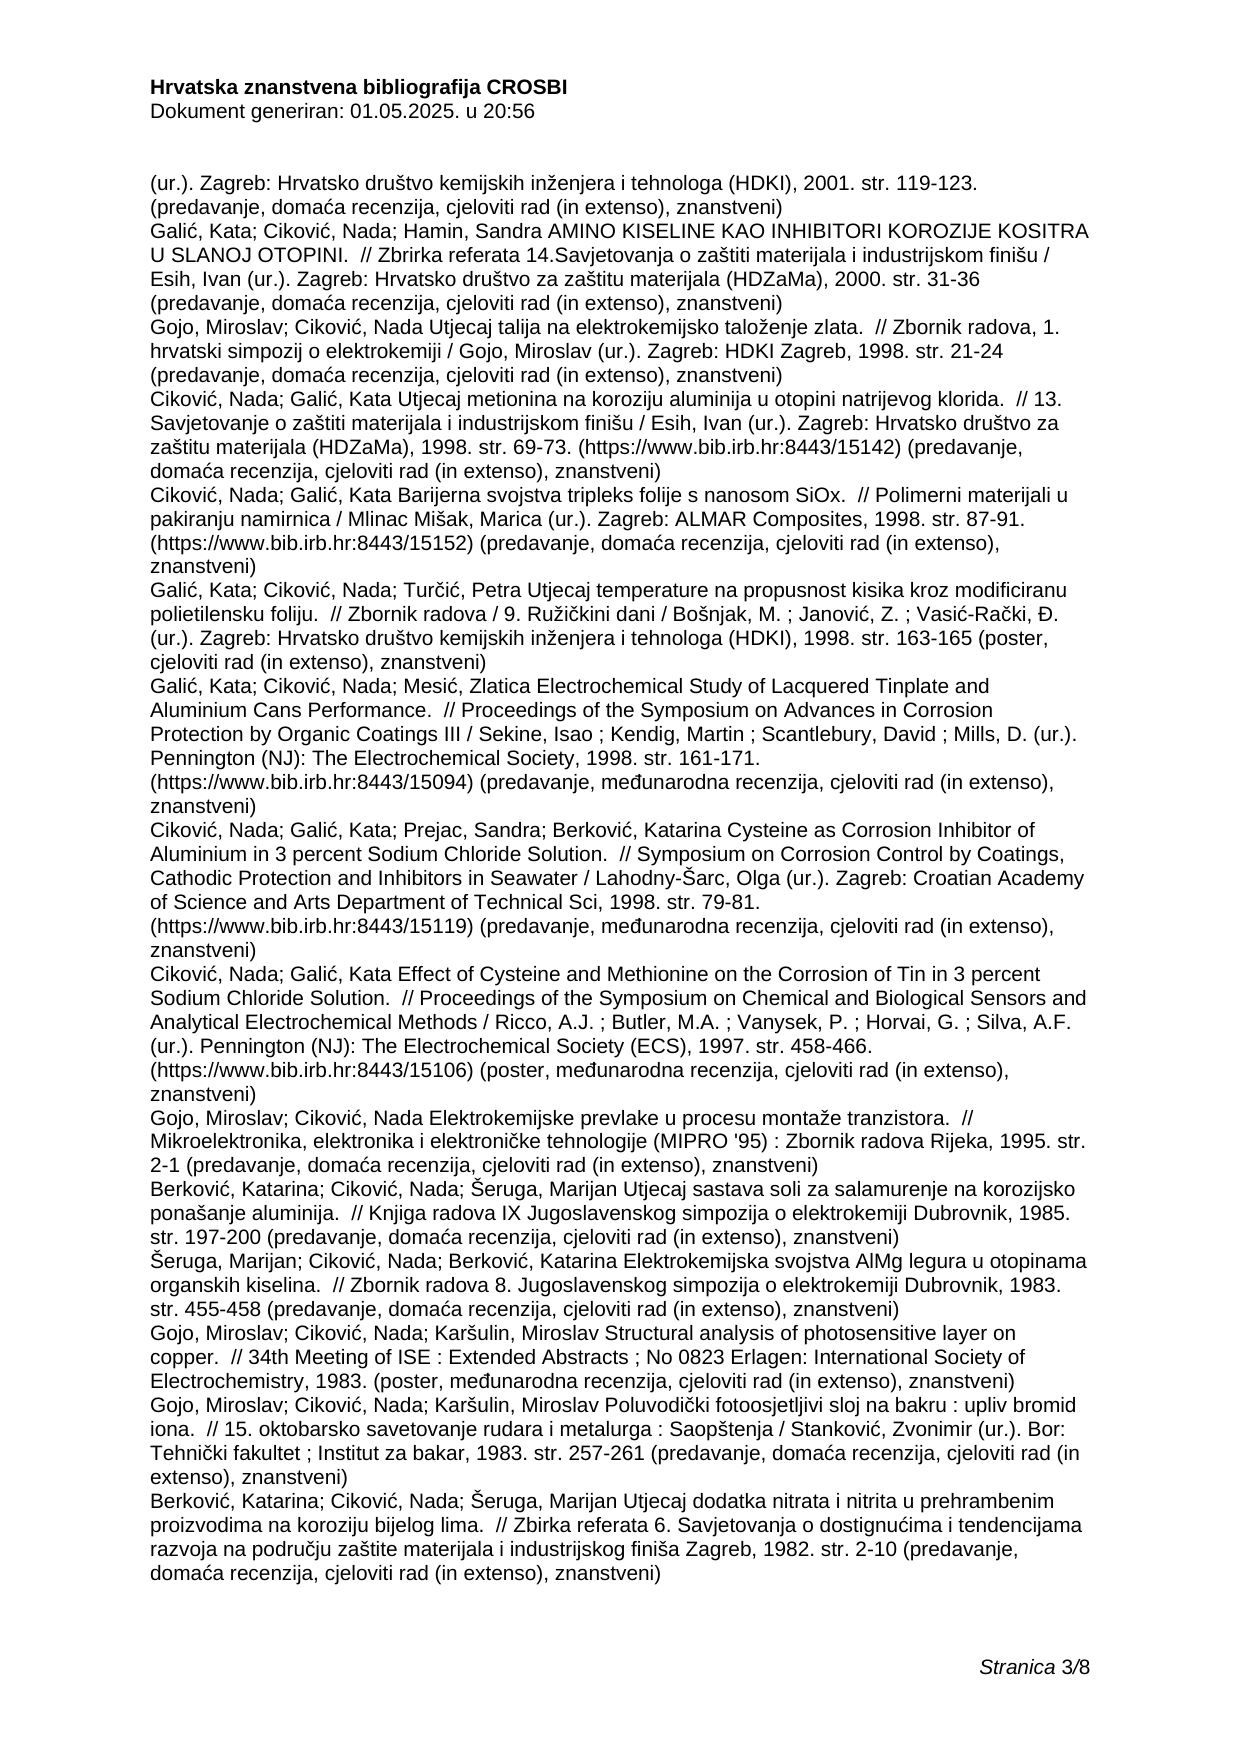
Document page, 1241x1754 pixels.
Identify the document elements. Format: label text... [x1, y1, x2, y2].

text Gojo, Miroslav; Ciković, Nada; Karšulin, Miroslav [150, 1321, 1090, 1393]
text Galić, Kata; Ciković, Nada; Turčić, Petra [150, 578, 1090, 674]
text Gojo, Miroslav; Ciković, Nada [150, 315, 1090, 387]
text Gojo, Miroslav; Ciković, Nada; Karšulin, Miroslav [150, 1393, 1090, 1489]
text Ciković, Nada; Galić, Kata [150, 387, 1090, 482]
text Galić, Kata; Ciković, Nada; Mesić, Zlatica [150, 674, 1090, 818]
text Ciković, Nada; Galić, Kata; Prejac, Sandra; Berković, Katarina [150, 818, 1090, 962]
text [150, 171, 1090, 219]
text Ciković, Nada; Galić, Kata [150, 962, 1090, 1105]
text Šeruga, Marijan; Ciković, Nada; Berković, Katarina [150, 1249, 1090, 1321]
text Berković, Katarina; Ciković, Nada; Šeruga, Marijan [150, 1177, 1090, 1249]
text Galić, Kata; Ciković, Nada; Hamin, Sandra [150, 219, 1090, 315]
text Gojo, Miroslav; Ciković, Nada [150, 1105, 1090, 1177]
text Ciković, Nada; Galić, Kata [150, 482, 1090, 578]
text Berković, Katarina; Ciković, Nada; Šeruga, Marijan [150, 1489, 1090, 1584]
